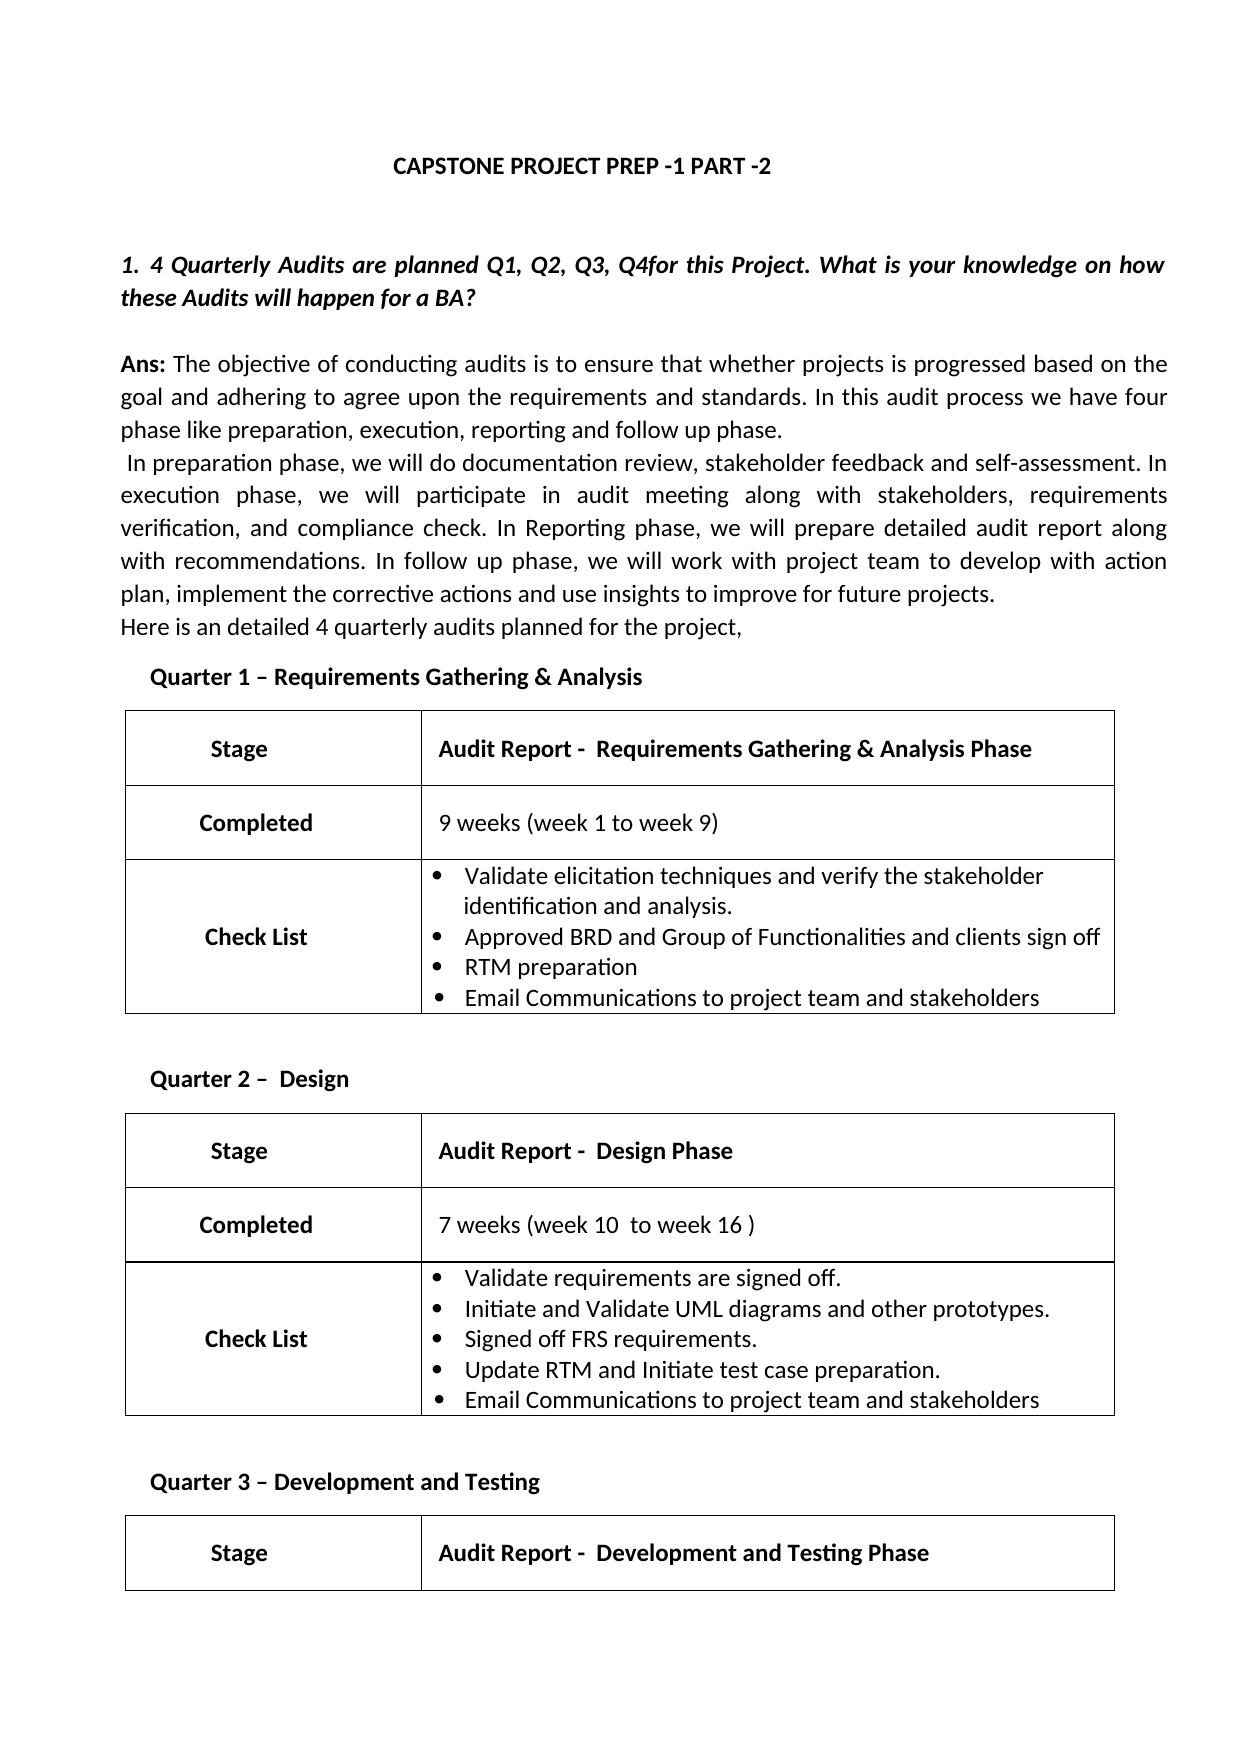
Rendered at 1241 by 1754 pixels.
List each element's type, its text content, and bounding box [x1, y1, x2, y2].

list 4 Quarterly Audits are planned Q1, Q2, Q3, Q4for this Project. What is your knowledge on how these Audits will happen for a BA? [120, 249, 1169, 313]
table_header Stage [126, 1114, 421, 1187]
table_header Audit Report - Development and Testing Phase [422, 1516, 1114, 1589]
table_cell Validate elicitation techniques and verify the stakeholder identification and analysis. Approved BRD and Group of Functionalities and clients sign off RTM preparation Email Communications to project team and stakeholders [422, 860, 1114, 1013]
table_cell Validate requirements are signed off. Initiate and Validate UML diagrams and other prototypes. Signed off FRS requirements. Update RTM and Initiate test case preparation. Email Communications to project team and stakeholders [422, 1263, 1114, 1415]
table_header Stage [126, 711, 421, 785]
text Quarter 1 – Requirements Gathering & Analysis [150, 661, 1169, 691]
text Quarter 3 – Development and Testing [150, 1466, 1169, 1496]
text Quarter 2 – Design [150, 1063, 1169, 1094]
table_header Audit Report - Requirements Gathering & Analysis Phase [422, 711, 1114, 785]
table_cell Completed [126, 1188, 421, 1261]
table_cell 7 weeks (week 10 to week 16 ) [422, 1188, 1114, 1261]
list Ans: The objective of conducting audits is to ensure that whether projects is progressed based on the goal and adhering to agree upon the requirements and standards. In this audit process we have four phase like preparation, execution, reporting and follow up phase. [120, 348, 1169, 444]
table_header Stage [126, 1516, 421, 1589]
list Here is an detailed 4 quarterly audits planned for the project, [120, 611, 1169, 642]
table_cell Completed [126, 786, 421, 859]
table_cell Check List [126, 860, 421, 1013]
text CAPSTONE PROJECT PREP -1 PART -2 [150, 150, 1090, 181]
table_cell Check List [126, 1263, 421, 1415]
table_cell 9 weeks (week 1 to week 9) [422, 786, 1114, 859]
list In preparation phase, we will do documentation review, stakeholder feedback and self-assessment. In execution phase, we will participate in audit meeting along with stakeholders, requirements verification, and compliance check. In Reporting phase, we will prepare detailed audit report along with recommendations. In follow up phase, we will work with project team to develop with action plan, implement the corrective actions and use insights to improve for future projects. [120, 447, 1169, 609]
table_header Audit Report - Design Phase [422, 1114, 1114, 1187]
